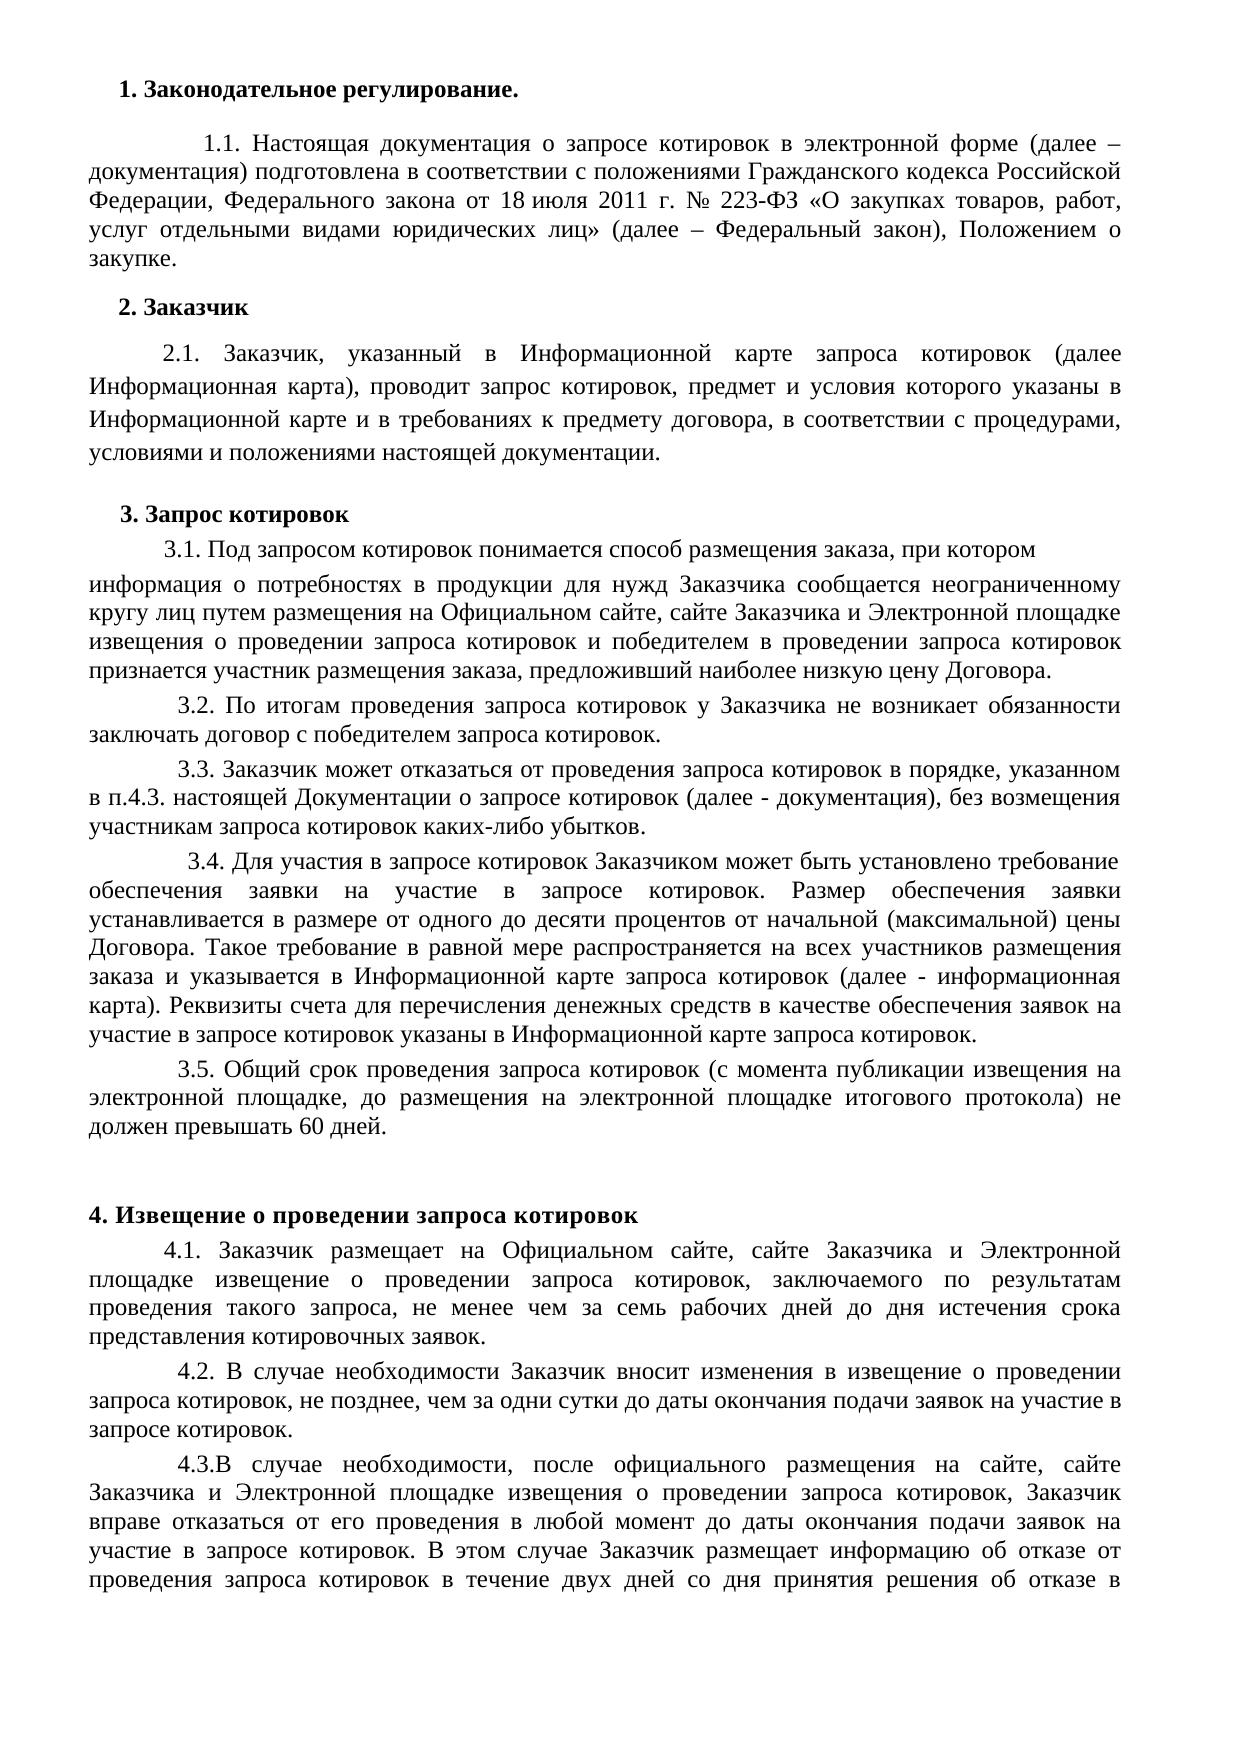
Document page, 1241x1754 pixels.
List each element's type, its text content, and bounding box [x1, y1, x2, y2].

text 1. Законодательное регулирование. [118, 74, 1122, 103]
list 3.1. Под запросом котировок понимается способ размещения заказа, при котором [164, 534, 1122, 562]
text 2.1. Заказчик, указанный в Информационной карте запроса котировок (далее Информационная карта), проводит запрос котировок, предмет и условия которого указаны в Информационной карте и в требованиях к предмету договора, в соответствии с процедурами, условиями и положениями настоящей документации. [89, 338, 1122, 466]
list 4.2. В случае необходимости Заказчик вносит изменения в извещение о проведении запроса котировок, не позднее, чем за одни сутки до даты окончания подачи заявок на участие в запросе котировок. [89, 1356, 1122, 1442]
list информация о потребностях в продукции для нужд Заказчика сообщается неограниченному кругу лиц путем размещения на Официальном сайте, сайте Заказчика и Электронной площадке извещения о проведении запроса котировок и победителем в проведении запроса котировок признается участник размещения заказа, предложивший наиболее низкую цену Договора. [89, 569, 1122, 684]
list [89, 1449, 1122, 1592]
subtitle 4. Извещение о проведении запроса котировок [89, 1200, 1122, 1229]
list 3.3. Заказчик может отказаться от проведения запроса котировок в порядке, указанном в п.4.3. настоящей Документации о запросе котировок (далее - документация), без возмещения участникам запроса котировок каких-либо убытков. [89, 754, 1122, 840]
text 3.4. Для участия в запросе котировок Заказчиком может быть установлено требование обеспечения заявки на участие в запросе котировок. Размер обеспечения заявки устанавливается в размере от одного до десяти процентов от начальной (максимальной) цены Договора. Такое требование в равной мере распространяется на всех участников размещения заказа и указывается в Информационной карте запроса котировок (далее - информационная карта). Реквизиты счета для перечисления денежных средств в качестве обеспечения заявок на участие в запросе котировок указаны в Информационной карте запроса котировок. [89, 846, 1122, 1047]
list 4.1. Заказчик размещает на Официальном сайте, сайте Заказчика и Электронной площадке извещение о проведении запроса котировок, заключаемого по результатам проведения такого запроса, не менее чем за семь рабочих дней до дня истечения срока представления котировочных заявок. [89, 1235, 1122, 1350]
text 3. Запрос котировок [89, 499, 1122, 527]
list 3.2. По итогам проведения запроса котировок у Заказчика не возникает обязанности заключать договор с победителем запроса котировок. [89, 690, 1122, 747]
text 2. Заказчик [118, 292, 1122, 321]
text 1.1. Настоящая документация о запросе котировок в электронной форме (далее – документация) подготовлена в соответствии с положениями Гражданского кодекса Российской Федерации, Федерального закона от 18 июля 2011 г. № 223-ФЗ «О закупках товаров, работ, услуг отдельными видами юридических лиц» (далее – Федеральный закон), Положением о закупке. [89, 128, 1122, 271]
list 3.5. Общий срок проведения запроса котировок (с момента публикации извещения на электронной площадке, до размещения на электронной площадке итогового протокола) не должен превышать 60 дней. [89, 1054, 1122, 1140]
